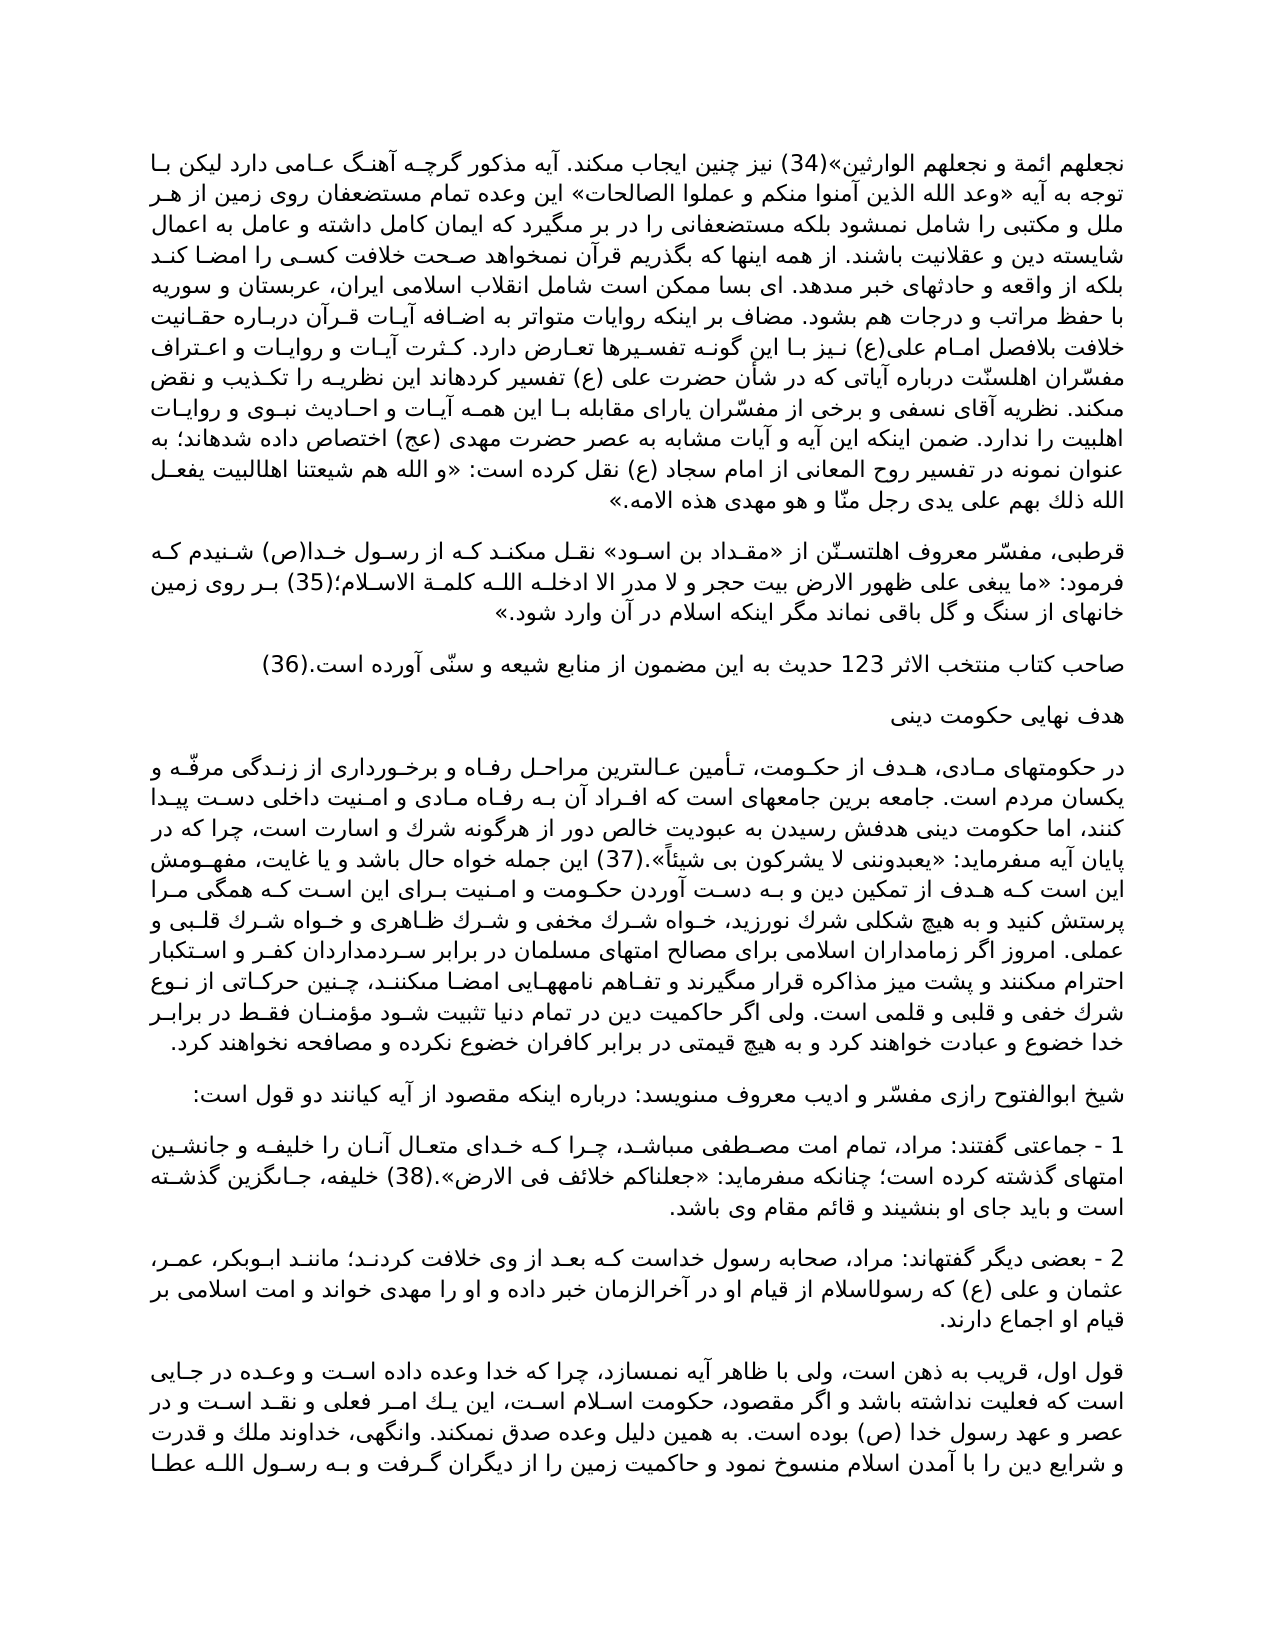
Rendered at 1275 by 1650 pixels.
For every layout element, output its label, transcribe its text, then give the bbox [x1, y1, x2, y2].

text هدف نهايى حكومت دينى‏ [150, 702, 1125, 729]
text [150, 1358, 1125, 1476]
text شيخ ابوالفتوح رازى مفسّر و اديب معروف مى‏نويسد: درباره اين‏كه مقصود از آيه كيانند دو قول است: [150, 1081, 1125, 1108]
text 2 - بعضى ديگر گفته‏اند: مراد، صحابه رسول خداست كه بعد از وى خلافت كردند؛ مانند ابوبكر، عمر، عثمان و على (ع) كه رسول‏اسلام از قيام او در آخرالزمان خبر داده و او را مهدى خواند و امت اسلامى بر قيام او اجماع دارند. [150, 1245, 1125, 1333]
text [150, 150, 1125, 513]
text در حكومت‏هاى مادى، هدف از حكومت، تأمين عالى‏ترين مراحل رفاه و برخوردارى از زندگى مرفّه و يك‏سان مردم است. جامعه برين جامعه‏اى است كه افراد آن به رفاه مادى و امنيت داخلى دست پيدا كنند، اما حكومت دينى هدفش رسيدن به عبوديت خالص دور از هرگونه شرك و اسارت است، چرا كه در پايان آيه مى‏فرمايد: «يعبدوننى لا يشركون بى شيئاً».(37) اين جمله خواه حال باشد و يا غايت، مفهومش اين است كه هدف از تمكين دين و به دست آوردن حكومت و امنيت براى اين است كه همگى مرا پرستش كنيد و به هيچ شكلى شرك نورزيد، خواه شرك مخفى و شرك ظاهرى و خواه شرك قلبى و عملى. امروز اگر زمامداران اسلامى براى مصالح امت‏هاى مسلمان در برابر سردمداردان كفر و استكبار احترام مى‏كنند و پشت ميز مذاكره قرار مى‏گيرند و تفاهم نامه‏هايى امضا مى‏كنند، چنين حركاتى از نوع شرك خفى و قلبى و قلمى است. ولى اگر حاكميت دين در تمام دنيا تثبيت شود مؤمنان فقط در برابر خدا خضوع و عبادت خواهند كرد و به هيچ قيمتى در برابر كافران خضوع نكرده و مصافحه نخواهند كرد. [150, 754, 1125, 1056]
text صاحب كتاب منتخب الاثر 123 حديث به اين مضمون از منابع شيعه و سنّى آورده است.(36) [150, 651, 1125, 678]
text 1 - جماعتى گفتند: مراد، تمام امت مصطفى مى‏باشد، چرا كه خداى متعال آنان را خليفه و جانشين امت‏هاى گذشته كرده است؛ چنان‏كه مى‏فرمايد: «جعلناكم خلائف فى الارض».(38) خليفه، جاى‏گزين گذشته است و بايد جاى او بنشيند و قائم مقام وى باشد. [150, 1132, 1125, 1220]
text قرطبى، مفسّر معروف اهل‏تسنّن از «مقداد بن اسود» نقل مى‏كند كه از رسول خدا(ص) شنيدم كه فرمود: «ما يبغى على ظهور الارض بيت حجر و لا مدر الا ادخله الله كلمة الاسلام؛(35) بر روى زمين خانه‏اى از سنگ و گل باقى نماند مگر اين‏كه اسلام در آن وارد شود.» [150, 538, 1125, 626]
